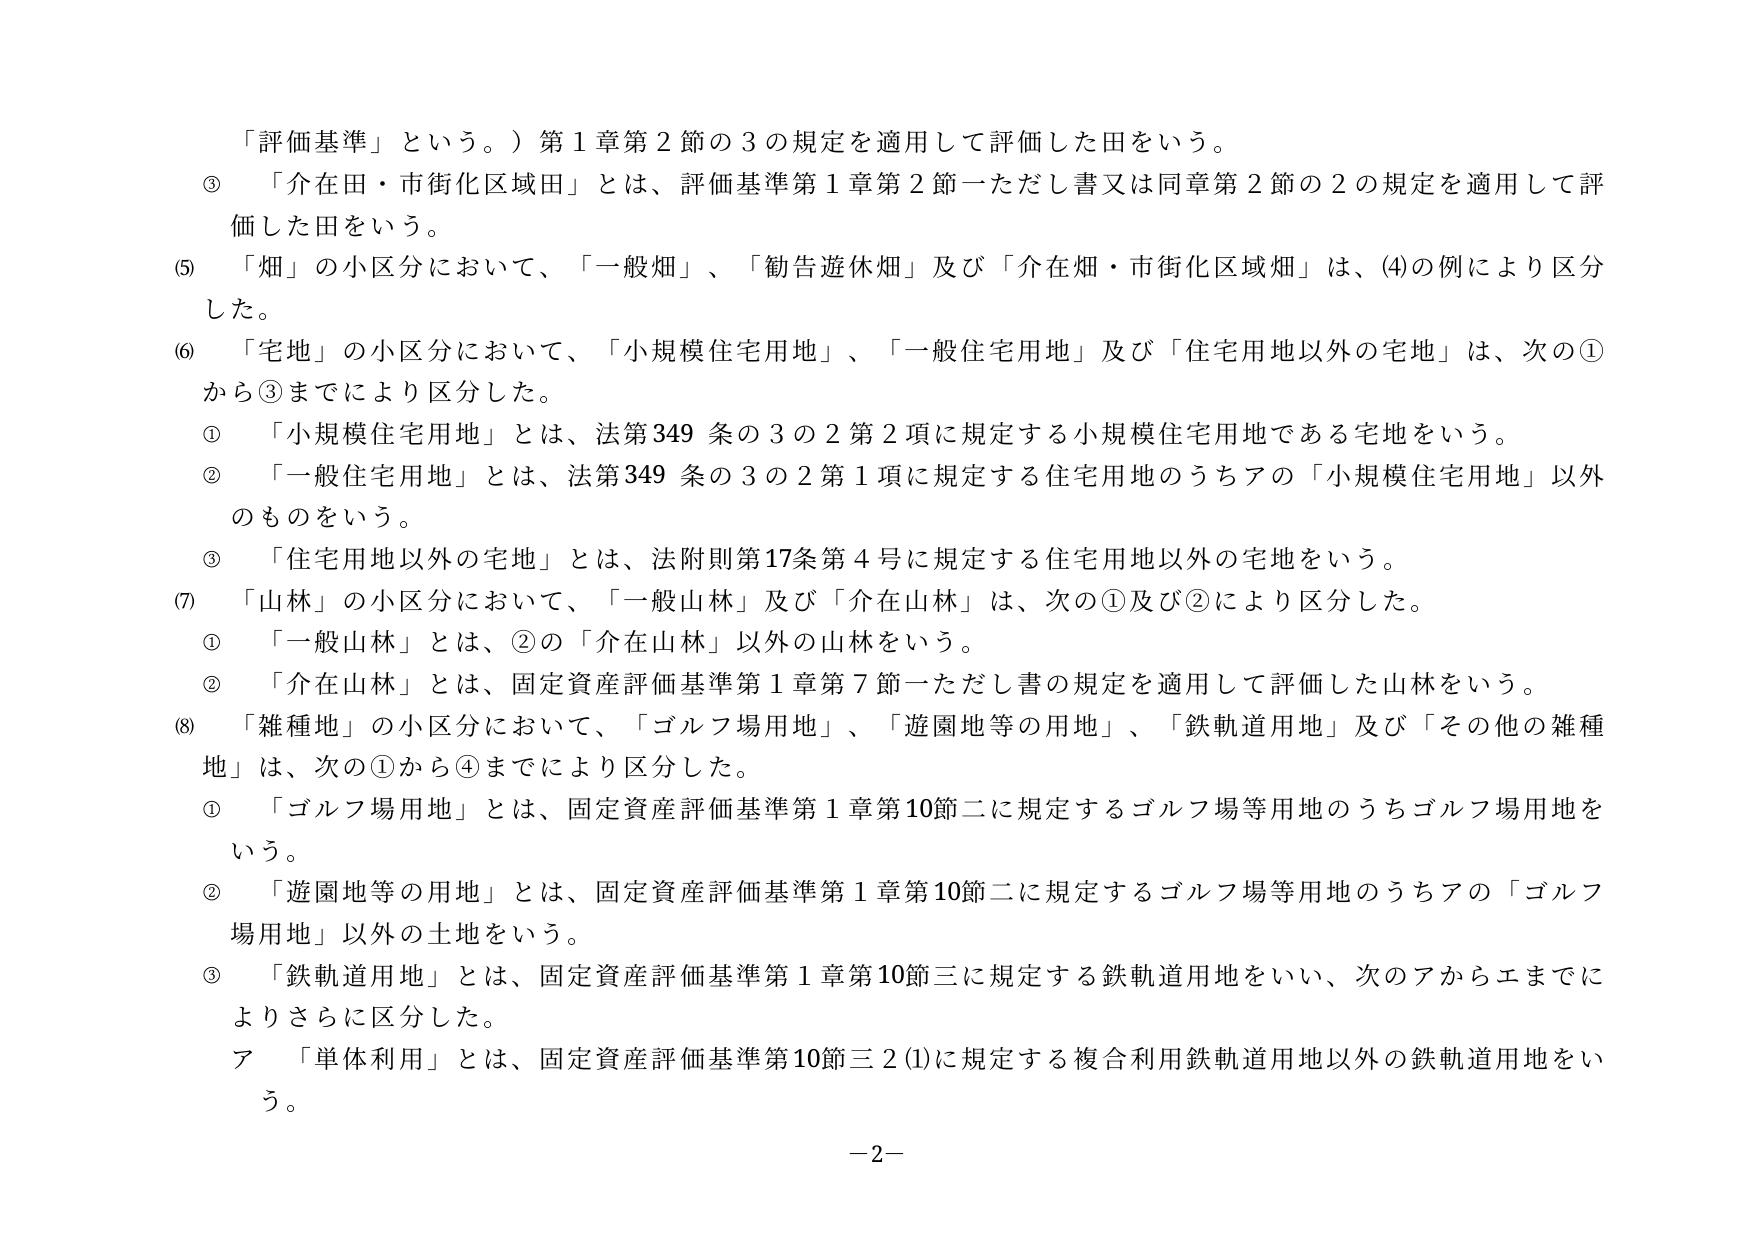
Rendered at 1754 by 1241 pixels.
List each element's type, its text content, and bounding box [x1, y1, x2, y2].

text ⑺ 「山林」の小区分において、「一般山林」及び「介在山林」は、次の①及び②により区分した。 [171, 578, 1608, 620]
text ② 「遊園地等の用地」とは、固定資産評価基準第１章第10節二に規定するゴルフ場等用地のうちアの「ゴルフ場用地」以外の土地をいう。 [196, 870, 1608, 953]
text ③ 「鉄軌道用地」とは、固定資産評価基準第１章第10節三に規定する鉄軌道用地をいい、次のアからエまでによりさらに区分した。 [196, 953, 1608, 1037]
text ③ 「住宅用地以外の宅地」とは、法附則第17条第４号に規定する住宅用地以外の宅地をいう。 [196, 537, 1608, 578]
text ⑸ 「畑」の小区分において、「一般畑」、「勧告遊休畑」及び「介在畑・市街化区域畑」は、⑷の例により区分した。 [171, 245, 1608, 328]
text ③ 「介在田・市街化区域田」とは、評価基準第１章第２節一ただし書又は同章第２節の２の規定を適用して評価した田をいう。 [196, 162, 1608, 245]
text ア 「単体利用」とは、固定資産評価基準第10節三２⑴に規定する複合利用鉄軌道用地以外の鉄軌道用地をいう。 [221, 1037, 1608, 1120]
text ② 「介在山林」とは、固定資産評価基準第１章第７節一ただし書の規定を適用して評価した山林をいう。 [196, 662, 1608, 703]
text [196, 120, 1608, 162]
text ② 「一般住宅用地」とは、法第349条の３の２第１項に規定する住宅用地のうちアの「小規模住宅用地」以外のものをいう。 [196, 453, 1608, 537]
text ⑹ 「宅地」の小区分において、「小規模住宅用地」、「一般住宅用地」及び「住宅用地以外の宅地」は、次の①から③までにより区分した。 [171, 328, 1608, 412]
text ① 「小規模住宅用地」とは、法第349条の３の２第２項に規定する小規模住宅用地である宅地をいう。 [196, 412, 1608, 453]
text ① 「一般山林」とは、②の「介在山林」以外の山林をいう。 [196, 620, 1608, 662]
text ⑻ 「雑種地」の小区分において、「ゴルフ場用地」、「遊園地等の用地」、「鉄軌道用地」及び「その他の雑種地」は、次の①から④までにより区分した。 [171, 703, 1608, 787]
text ① 「ゴルフ場用地」とは、固定資産評価基準第１章第10節二に規定するゴルフ場等用地のうちゴルフ場用地をいう。 [196, 787, 1608, 870]
